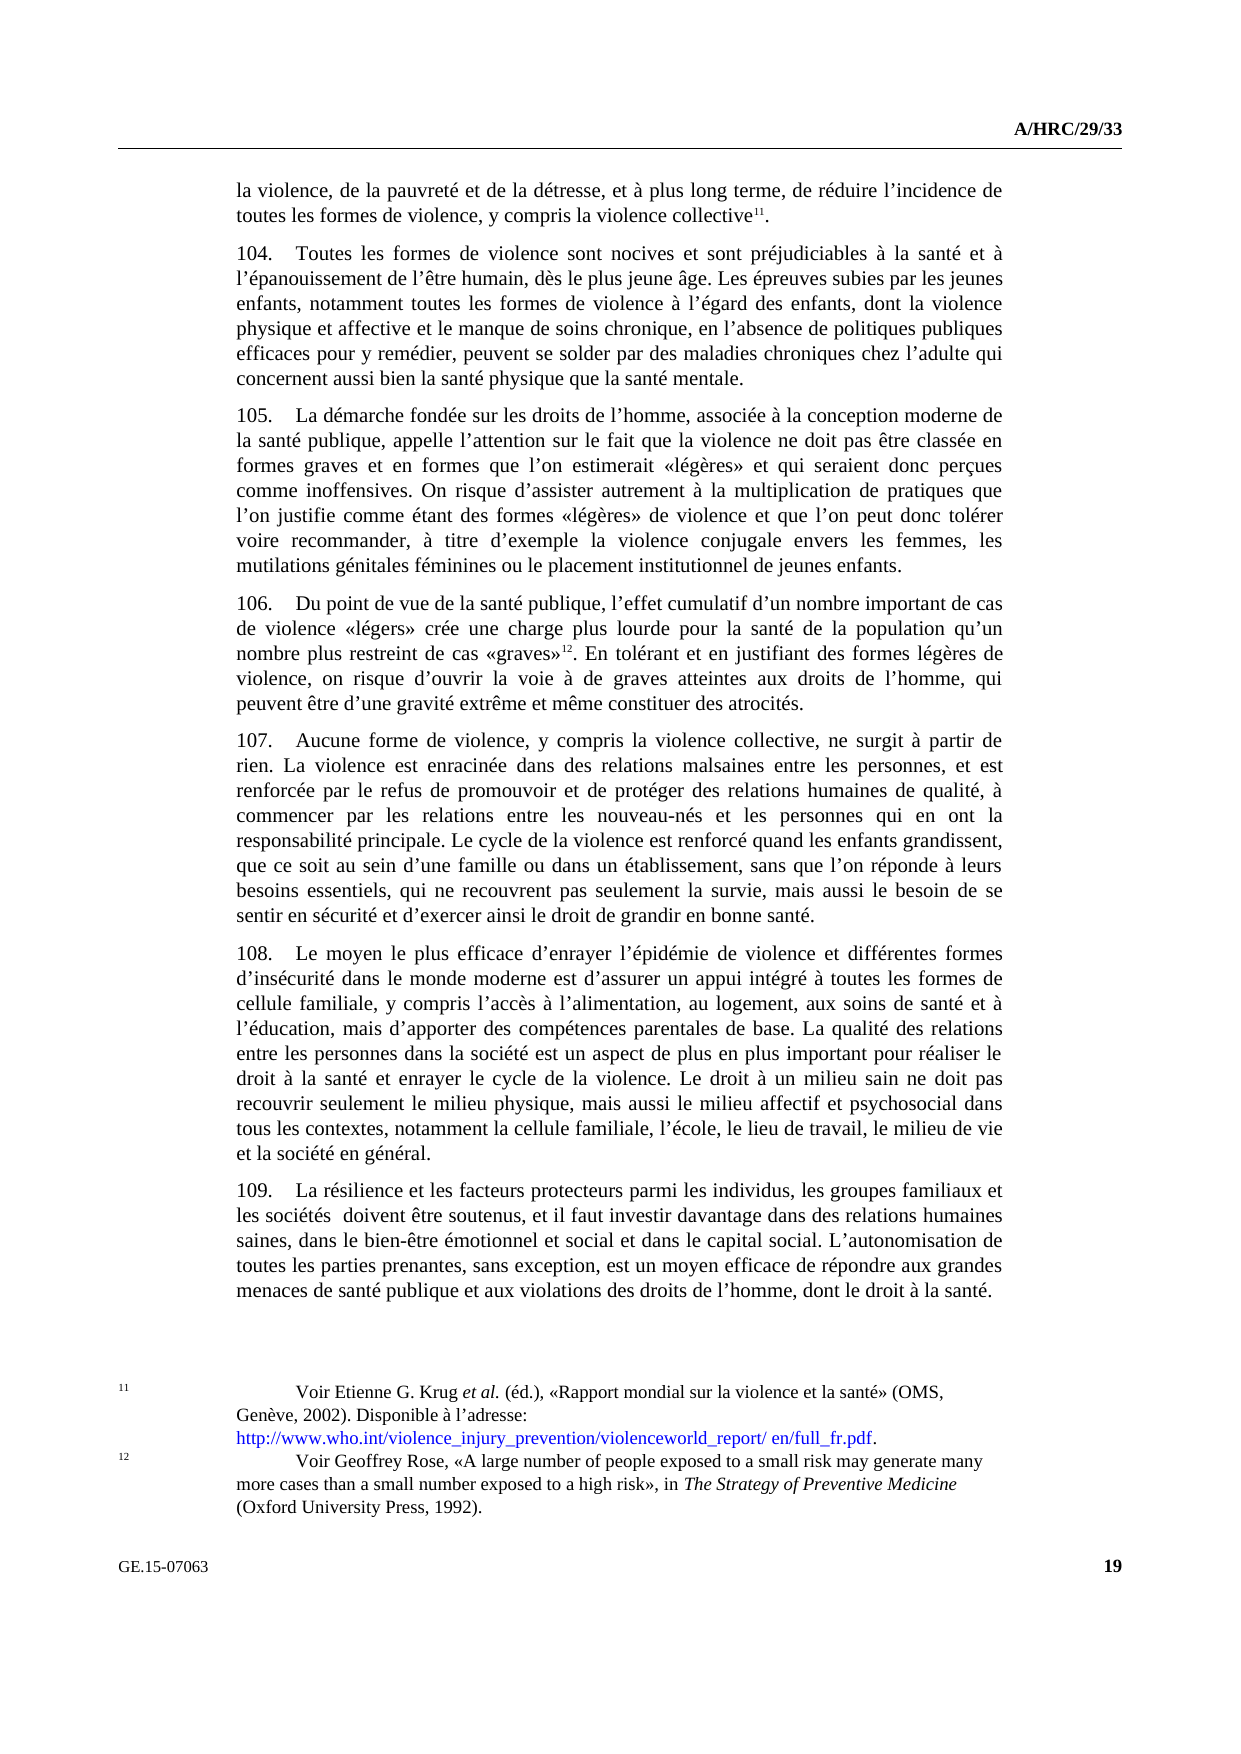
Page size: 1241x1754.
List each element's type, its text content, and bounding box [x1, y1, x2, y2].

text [236, 177, 1004, 227]
text Le moyen le plus efficace d’enrayer l’épidémie de violence et différentes formes d’insécurité dans le monde moderne est d’assurer un appui intégré à toutes les formes de cellule familiale, y compris l’accès à l’alimentation, au logement, aux soins de santé et à l’éducation, mais d’apporter des compétences parentales de base. La qualité des relations entre les personnes dans la société est un aspect de plus en plus important pour réaliser le droit à la santé et enrayer le cycle de la violence. Le droit à un milieu sain ne doit pas recouvrir seulement le milieu physique, mais aussi le milieu affectif et psychosocial dans tous les contextes, notamment la cellule familiale, l’école, le lieu de travail, le milieu de vie et la société en général. [236, 940, 1004, 1165]
text La résilience et les facteurs protecteurs parmi les individus, les groupes familiaux et les sociétés doivent être soutenus, et il faut investir davantage dans des relations humaines saines, dans le bien-être émotionnel et social et dans le capital social. L’autonomisation de toutes les parties prenantes, sans exception, est un moyen efficace de répondre aux grandes menaces de santé publique et aux violations des droits de l’homme, dont le droit à la santé. [236, 1177, 1004, 1302]
text Du point de vue de la santé publique, l’effet cumulatif d’un nombre important de cas de violence «légers» crée une charge plus lourde pour la santé de la population qu’un nombre plus restreint de cas «graves». En tolérant et en justifiant des formes légères de violence, on risque d’ouvrir la voie à de graves atteintes aux droits de l’homme, qui peuvent être d’une gravité extrême et même constituer des atrocités. [236, 590, 1004, 715]
text La démarche fondée sur les droits de l’homme, associée à la conception moderne de la santé publique, appelle l’attention sur le fait que la violence ne doit pas être classée en formes graves et en formes que l’on estimerait «légères» et qui seraient donc perçues comme inoffensives. On risque d’assister autrement à la multiplication de pratiques que l’on justifie comme étant des formes «légères» de violence et que l’on peut donc tolérer voire recommander, à titre d’exemple la violence conjugale envers les femmes, les mutilations génitales féminines ou le placement institutionnel de jeunes enfants. [236, 402, 1004, 577]
text Aucune forme de violence, y compris la violence collective, ne surgit à partir de rien. La violence est enracinée dans des relations malsaines entre les personnes, et est renforcée par le refus de promouvoir et de protéger des relations humaines de qualité, à commencer par les relations entre les nouveau-nés et les personnes qui en ont la responsabilité principale. Le cycle de la violence est renforcé quand les enfants grandissent, que ce soit au sein d’une famille ou dans un établissement, sans que l’on réponde à leurs besoins essentiels, qui ne recouvrent pas seulement la survie, mais aussi le besoin de se sentir en sécurité et d’exercer ainsi le droit de grandir en bonne santé. [236, 727, 1004, 927]
text Toutes les formes de violence sont nocives et sont préjudiciables à la santé et à l’épanouissement de l’être humain, dès le plus jeune âge. Les épreuves subies par les jeunes enfants, notamment toutes les formes de violence à l’égard des enfants, dont la violence physique et affective et le manque de soins chronique, en l’absence de politiques publiques efficaces pour y remédier, peuvent se solder par des maladies chroniques chez l’adulte qui concernent aussi bien la santé physique que la santé mentale. [236, 240, 1004, 390]
